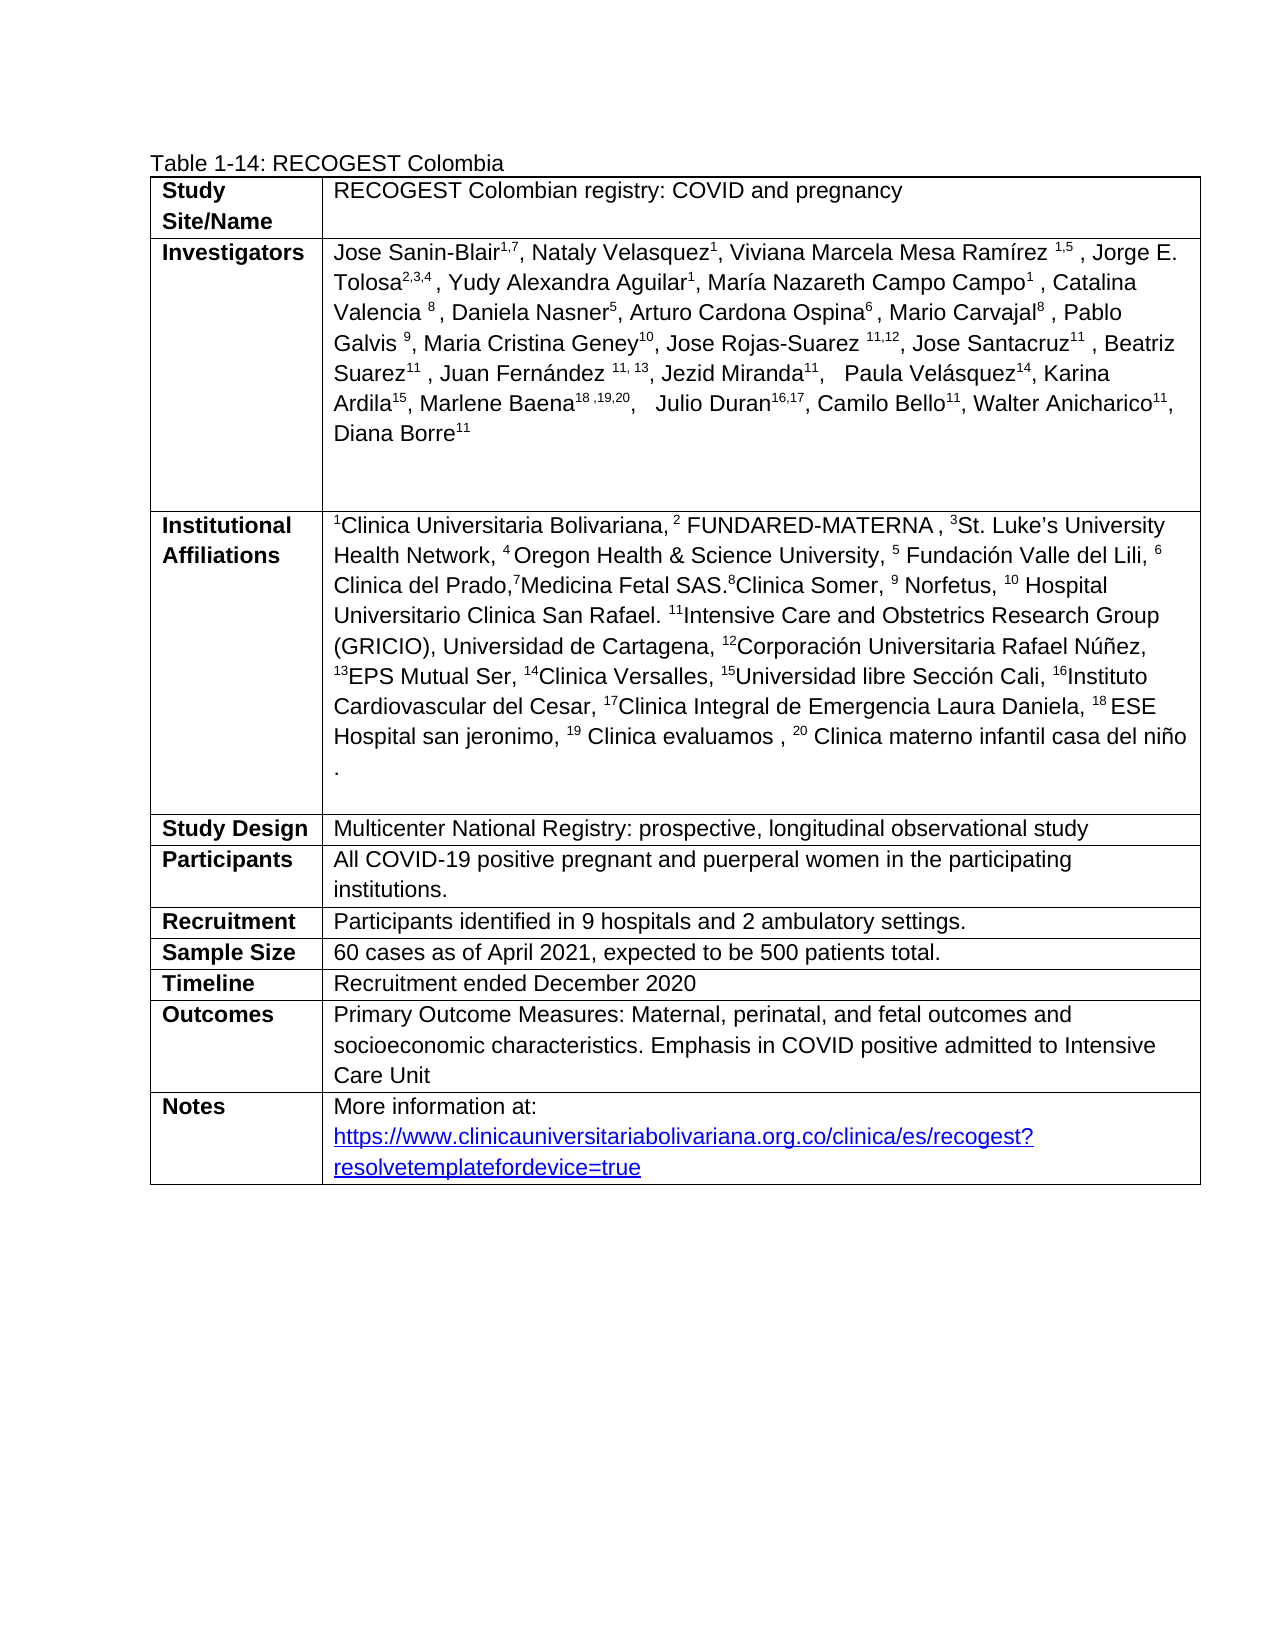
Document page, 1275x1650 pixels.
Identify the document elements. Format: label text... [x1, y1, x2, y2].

table_cell Participants [151, 846, 322, 907]
table_cell 60 cases as of April 2021, expected to be 500 patients total. [323, 939, 1200, 969]
table_header Study Site/Name [151, 178, 322, 238]
table_cell Multicenter National Registry: prospective, longitudinal observational study [323, 815, 1200, 845]
table_cell Investigators [151, 239, 322, 511]
table_cell Study Design [151, 815, 322, 845]
table_cell Recruitment ended December 2020 [323, 970, 1200, 1000]
table_cell Jose Sanin-Blair1,7, Nataly Velasquez1, Viviana Marcela Mesa Ramírez 1,5 , Jorge E. Tolosa2,3,4 , Yudy Alexandra Aguilar1, María Nazareth Campo Campo1 , Catalina Valencia 8 , Daniela Nasner5, Arturo Cardona Ospina6 , Mario Carvajal8 , Pablo Galvis 9, Maria Cristina Geney10, Jose Rojas-Suarez 11,12, Jose Santacruz11 , Beatriz Suarez11 , Juan Fernández 11, 13, Jezid Miranda11, Paula Velásquez14, Karina Ardila15, Marlene Baena18 ,19,20, Julio Duran16,17, Camilo Bello11, Walter Anicharico11, Diana Borre11 [323, 239, 1200, 511]
table_cell Notes [151, 1093, 322, 1184]
table_cell 1Clinica Universitaria Bolivariana, 2 FUNDARED-MATERNA , 3St. Luke’s University Health Network, 4 Oregon Health & Science University, 5 Fundación Valle del Lili, 6 Clinica del Prado,7Medicina Fetal SAS.8Clinica Somer, 9 Norfetus, 10 Hospital Universitario Clinica San Rafael. 11Intensive Care and Obstetrics Research Group (GRICIO), Universidad de Cartagena, 12Corporación Universitaria Rafael Núñez, 13EPS Mutual Ser, 14Clinica Versalles, 15Universidad libre Sección Cali, 16Instituto Cardiovascular del Cesar, 17Clinica Integral de Emergencia Laura Daniela, 18 ESE Hospital san jeronimo, 19 Clinica evaluamos , 20 Clinica materno infantil casa del niño . [323, 512, 1200, 814]
table_cell Sample Size [151, 939, 322, 969]
table_cell Participants identified in 9 hospitals and 2 ambulatory settings. [323, 908, 1200, 938]
text Table 1-14: RECOGEST Colombia [150, 150, 1125, 176]
table_cell Institutional Affiliations [151, 512, 322, 814]
table_cell All COVID-19 positive pregnant and puerperal women in the participating institutions. [323, 846, 1200, 907]
table_cell Timeline [151, 970, 322, 1000]
table_cell Outcomes [151, 1001, 322, 1092]
table_cell Primary Outcome Measures: Maternal, perinatal, and fetal outcomes and socioeconomic characteristics. Emphasis in COVID positive admitted to Intensive Care Unit [323, 1001, 1200, 1092]
table_cell Recruitment [151, 908, 322, 938]
table_header RECOGEST Colombian registry: COVID and pregnancy [323, 178, 1200, 238]
table_cell More information at: https://www.clinicauniversitariabolivariana.org.co/clinica/es/recogest?resolvetemplatefordevice=true [323, 1093, 1200, 1184]
